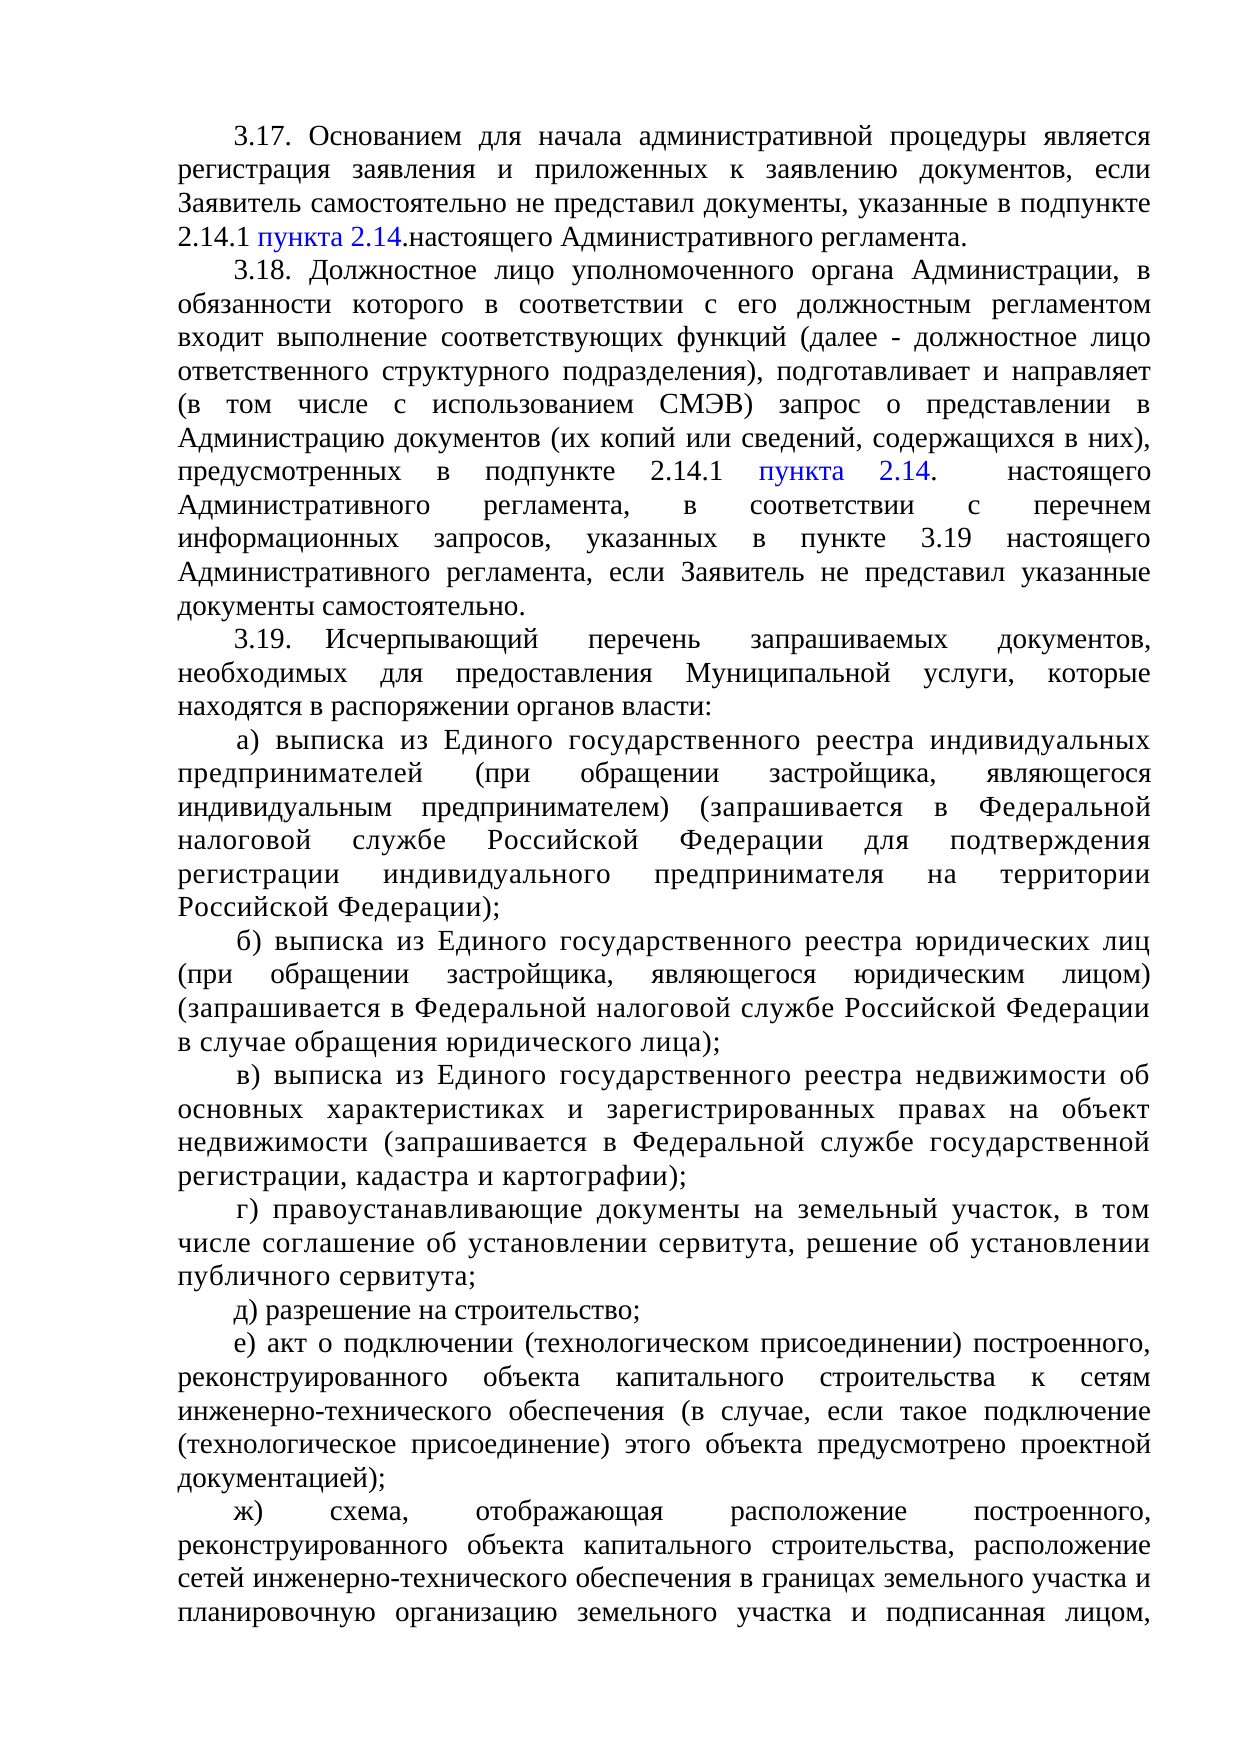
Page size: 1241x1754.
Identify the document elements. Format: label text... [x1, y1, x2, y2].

text 3.18. Должностное лицо уполномоченного органа Администрации, в обязанности которого в соответствии с его должностным регламентом входит выполнение соответствующих функций (далее - должностное лицо ответственного структурного подразделения), подготавливает и направляет (в том числе с использованием СМЭВ) запрос о представлении в Администрацию документов (их копий или сведений, содержащихся в них), предусмотренных в подпункте 2.14.1 пункта 2.14. настоящего Административного регламента, в соответствии с перечнем информационных запросов, указанных в пункте 3.19 настоящего Административного регламента, если Заявитель не представил указанные документы самостоятельно. [177, 252, 1152, 621]
text в) выписка из Единого государственного реестра недвижимости об основных характеристиках и зарегистрированных правах на объект недвижимости (запрашивается в Федеральной службе государственной регистрации, кадастра и картографии); [177, 1057, 1152, 1191]
text б) выписка из Единого государственного реестра юридических лиц (при обращении застройщика, являющегося юридическим лицом) (запрашивается в Федеральной налоговой службе Российской Федерации в случае обращения юридического лица); [177, 923, 1152, 1057]
text д) разрешение на строительство; [177, 1292, 1152, 1326]
text 3.17. Основанием для начала административной процедуры является регистрация заявления и приложенных к заявлению документов, если Заявитель самостоятельно не представил документы, указанные в подпункте 2.14.1 пункта 2.14.настоящего Административного регламента. [177, 118, 1152, 252]
text г) правоустанавливающие документы на земельный участок, в том числе соглашение об установлении сервитута, решение об установлении публичного сервитута; [177, 1191, 1152, 1292]
text е) акт о подключении (технологическом присоединении) построенного, реконструированного объекта капитального строительства к сетям инженерно-технического обеспечения (в случае, если такое подключение (технологическое присоединение) этого объекта предусмотрено проектной документацией); [177, 1326, 1152, 1493]
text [177, 1493, 1152, 1627]
text 3.19. Исчерпывающий перечень запрашиваемых документов, необходимых для предоставления Муниципальной услуги, которые находятся в распоряжении органов власти: [177, 621, 1152, 722]
text а) выписка из Единого государственного реестра индивидуальных предпринимателей (при обращении застройщика, являющегося индивидуальным предпринимателем) (запрашивается в Федеральной налоговой службе Российской Федерации для подтверждения регистрации индивидуального предпринимателя на территории Российской Федерации); [177, 722, 1152, 923]
